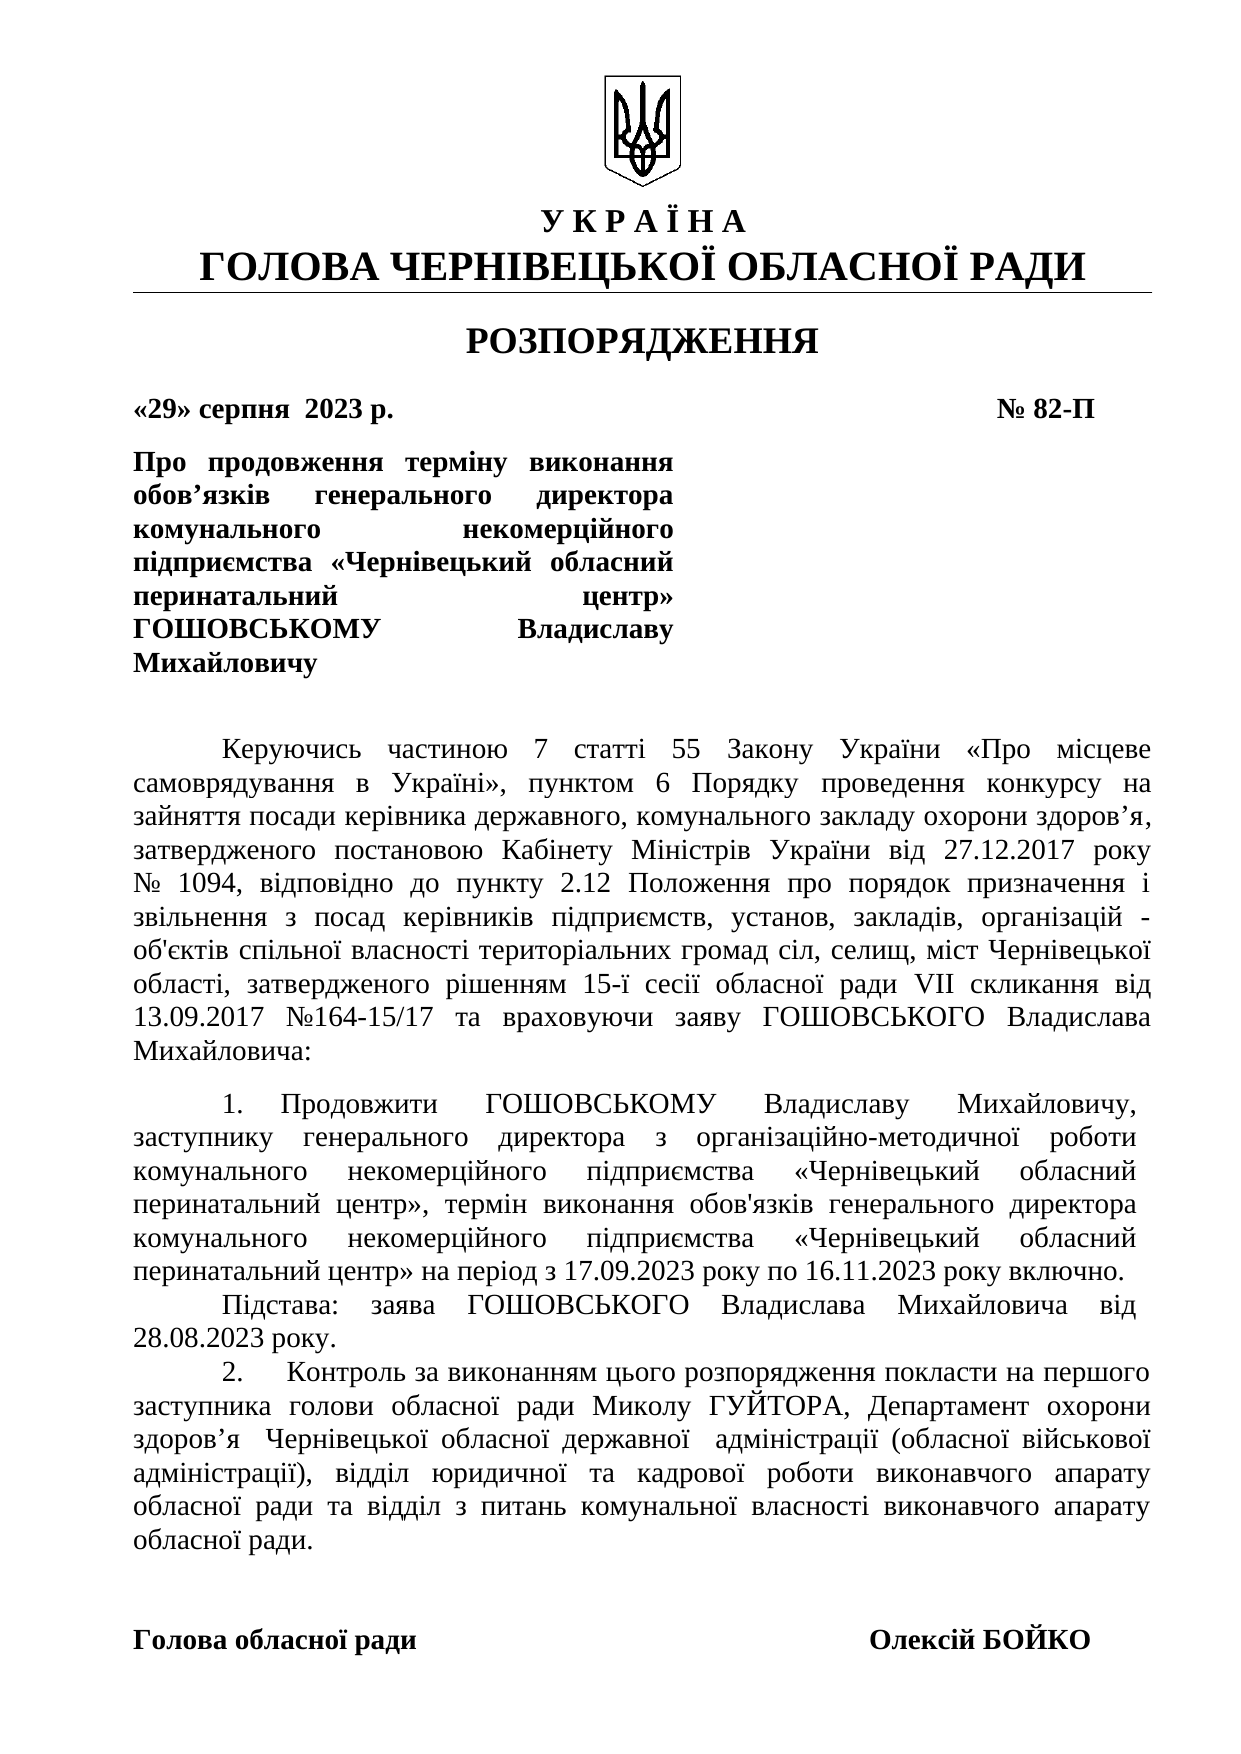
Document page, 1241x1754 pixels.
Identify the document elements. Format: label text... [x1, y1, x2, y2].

text Голова обласної ради Олексій БОЙКО [133, 1622, 1152, 1656]
text Керуючись частиною 7 статті 55 Закону України «Про місцеве самоврядування в Україні», пунктом 6 Порядку проведення конкурсу на зайняття посади керівника державного, комунального закладу охорони здоров’я, затвердженого постановою Кабінету Міністрів України від 27.12.2017 року № 1094, відповідно до пункту 2.12 Положення про порядок призначення і звільнення з посад керівників підприємств, установ, закладів, організацій - об'єктів спільної власності територіальних громад сіл, селищ, міст Чернівецької області, затвердженого рішенням 15-ї сесії обласної ради VІІ скликання від 13.09.2017 №164-15/17 та враховуючи заяву ГОШОВСЬКОГО Владислава Михайловича: [133, 798, 1152, 1067]
text 2. Контроль за виконанням цього розпорядження покласти на першого заступника голови обласної ради Миколу ГУЙТОРА, Департамент охорони здоров’я Чернівецької обласної державної адміністрації (обласної військової адміністрації), відділ юридичної та кадрової роботи виконавчого апарату обласної ради та відділ з питань комунальної власності виконавчого апарату обласної ради. [133, 1354, 1152, 1555]
table_header Про продовження терміну виконання обов’язків генерального директора комунального некомерційного підприємства «Чернівецький обласний перинатальний центр» ГОШОВСЬКОМУ Владиславу Михайловичу [122, 444, 685, 731]
subtitle ГОЛОВА ЧЕРНІВЕЦЬКОЇ ОБЛАСНОЇ РАДИ [133, 239, 1152, 292]
text Керуючись частиною 7 статті 55 Закону України «Про місцеве самоврядування в Україні», пунктом 6 Порядку проведення конкурсу на зайняття посади керівника державного, комунального закладу охорони здоров’я, затвердженого постановою Кабінету Міністрів України від 27.12.2017 року № 1094, відповідно до пункту 2.12 Положення про порядок призначення і звільнення з посад керівників підприємств, установ, закладів, організацій - об'єктів спільної власності територіальних громад сіл, селищ, міст Чернівецької області, затвердженого рішенням 15-ї сесії обласної ради VІІ скликання від 13.09.2017 №164-15/17 та враховуючи заяву ГОШОВСЬКОГО Владислава Михайловича: [133, 731, 1152, 798]
subtitle РОЗПОРЯДЖЕННЯ [133, 318, 1152, 361]
subtitle «29» серпня 2023 р. № 82-П [133, 391, 1152, 424]
text У К Р А Ї Н А [133, 189, 1152, 239]
text Підстава: заява ГОШОВСЬКОГО Владислава Михайловича від 28.08.2023 року. [133, 1287, 1137, 1354]
list Продовжити ГОШОВСЬКОМУ Владиславу Михайловичу, заступнику генерального директора з організаційно-методичної роботи комунального некомерційного підприємства «Чернівецький обласний перинатальний центр», термін виконання обов'язків генерального директора комунального некомерційного підприємства «Чернівецький обласний перинатальний центр» на період з 17.09.2023 року по 16.11.2023 року включно. [133, 1086, 1137, 1287]
picture [602, 73, 683, 190]
